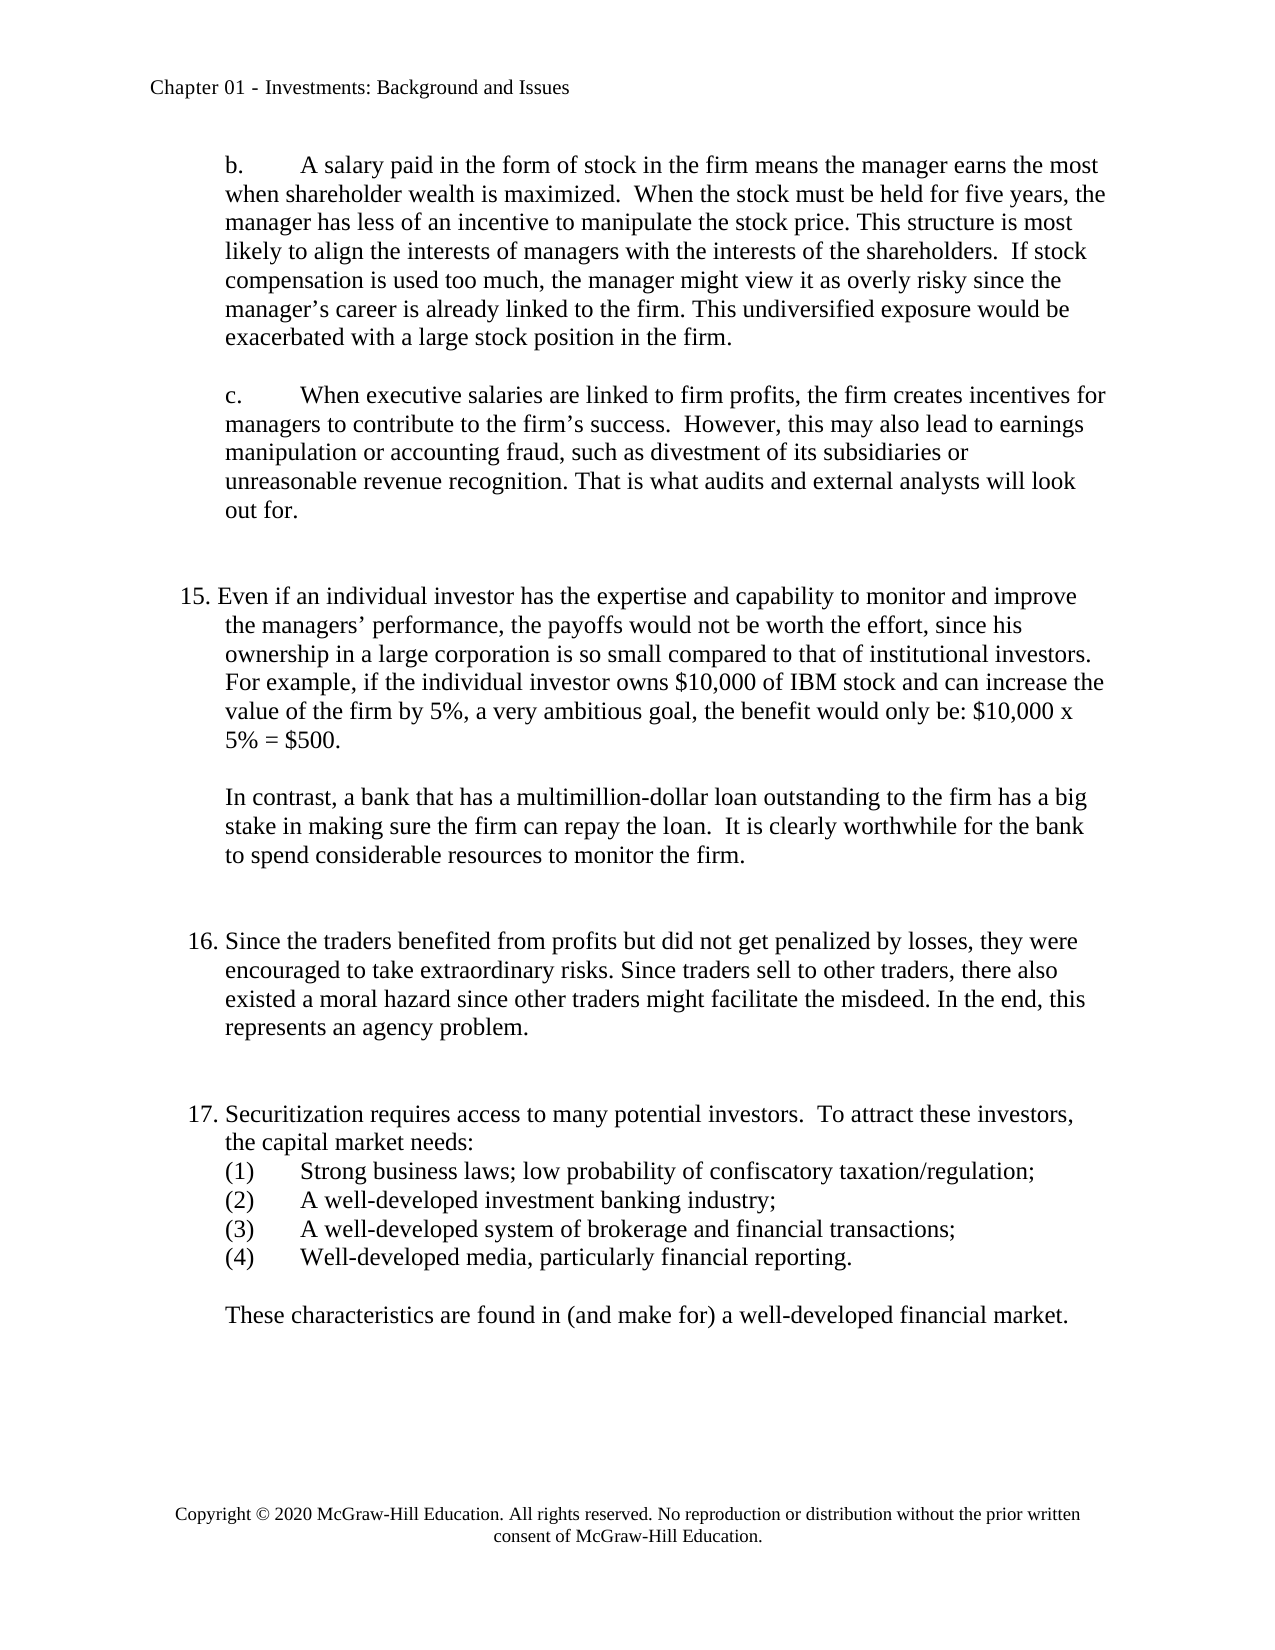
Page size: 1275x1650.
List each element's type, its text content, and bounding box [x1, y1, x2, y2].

list Well-developed media, particularly financial reporting. [225, 1242, 1106, 1271]
list Strong business laws; low probability of confiscatory taxation/regulation; [225, 1156, 1106, 1185]
list When executive salaries are linked to firm profits, the firm creates incentives for managers to contribute to the firm’s success. However, this may also lead to earnings manipulation or accounting fraud, such as divestment of its subsidiaries or unreasonable revenue recognition. That is what audits and external analysts will look out for. [225, 380, 1106, 524]
list Since the traders benefited from profits but did not get penalized by losses, they were encouraged to take extraordinary risks. Since traders sell to other traders, there also existed a moral hazard since other traders might facilitate the misdeed. In the end, this represents an agency problem. [187, 926, 1106, 1041]
text In contrast, a bank that has a multimillion-dollar loan outstanding to the firm has a big stake in making sure the firm can repay the loan. It is clearly worthwhile for the bank to spend considerable resources to monitor the firm. [225, 782, 1106, 869]
list Securitization requires access to many potential investors. To attract these investors, the capital market needs: [187, 1099, 1106, 1156]
text These characteristics are found in (and make for) a well-developed financial market. [225, 1300, 1106, 1329]
list A well-developed investment banking industry; [225, 1185, 1106, 1214]
list A salary paid in the form of stock in the firm means the manager earns the most when shareholder wealth is maximized. When the stock must be held for five years, the manager has less of an incentive to manipulate the stock price. This structure is most likely to align the interests of managers with the interests of the shareholders. If stock compensation is used too much, the manager might view it as overly risky since the manager’s career is already linked to the firm. This undiversified exposure would be exacerbated with a large stock position in the firm. [225, 150, 1106, 351]
list A well-developed system of brokerage and financial transactions; [225, 1214, 1106, 1242]
list Even if an individual investor has the expertise and capability to monitor and improve the managers’ performance, the payoffs would not be worth the effort, since his ownership in a large corporation is so small compared to that of institutional investors. For example, if the individual investor owns $10,000 of IBM stock and can increase the value of the firm by 5%, a very ambitious goal, the benefit would only be: $10,000 x 5% = $500. [179, 581, 1106, 754]
